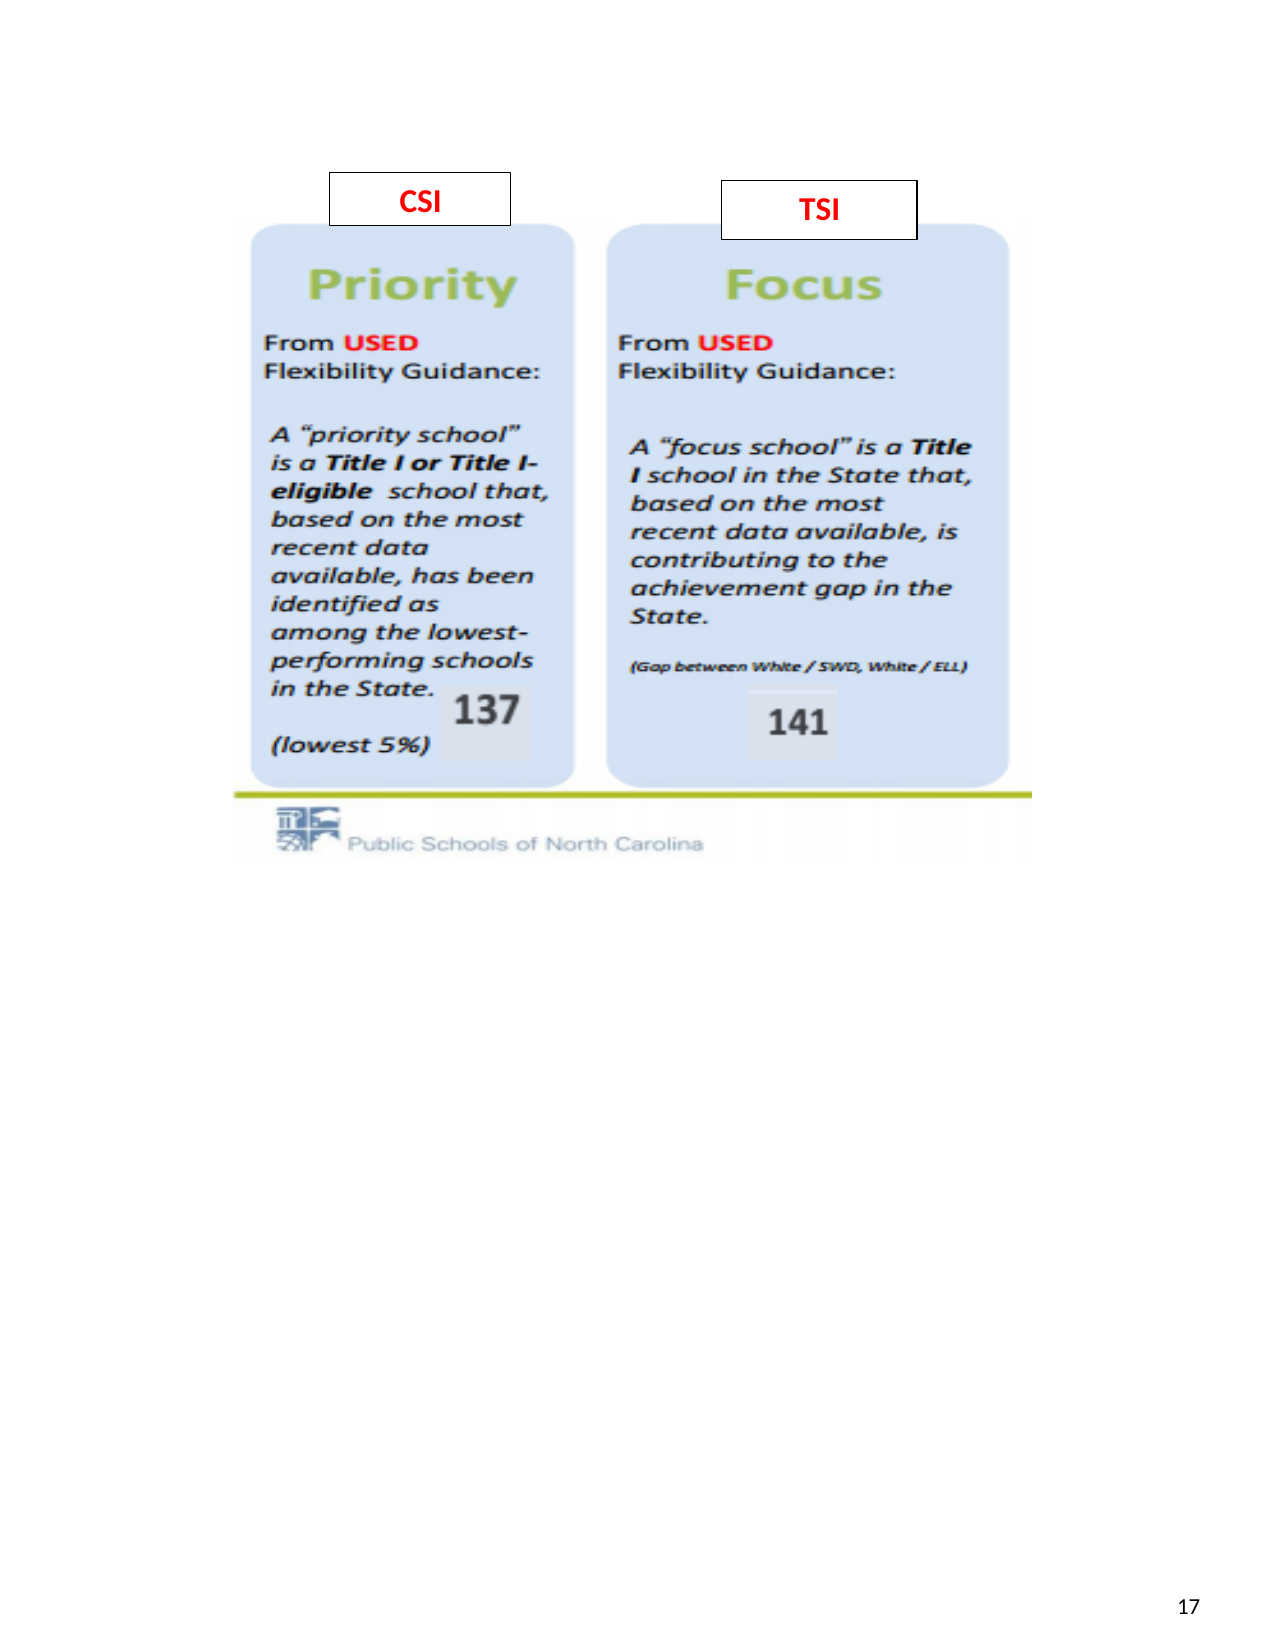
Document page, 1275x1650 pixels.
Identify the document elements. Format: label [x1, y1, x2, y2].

picture [225, 188, 1032, 882]
